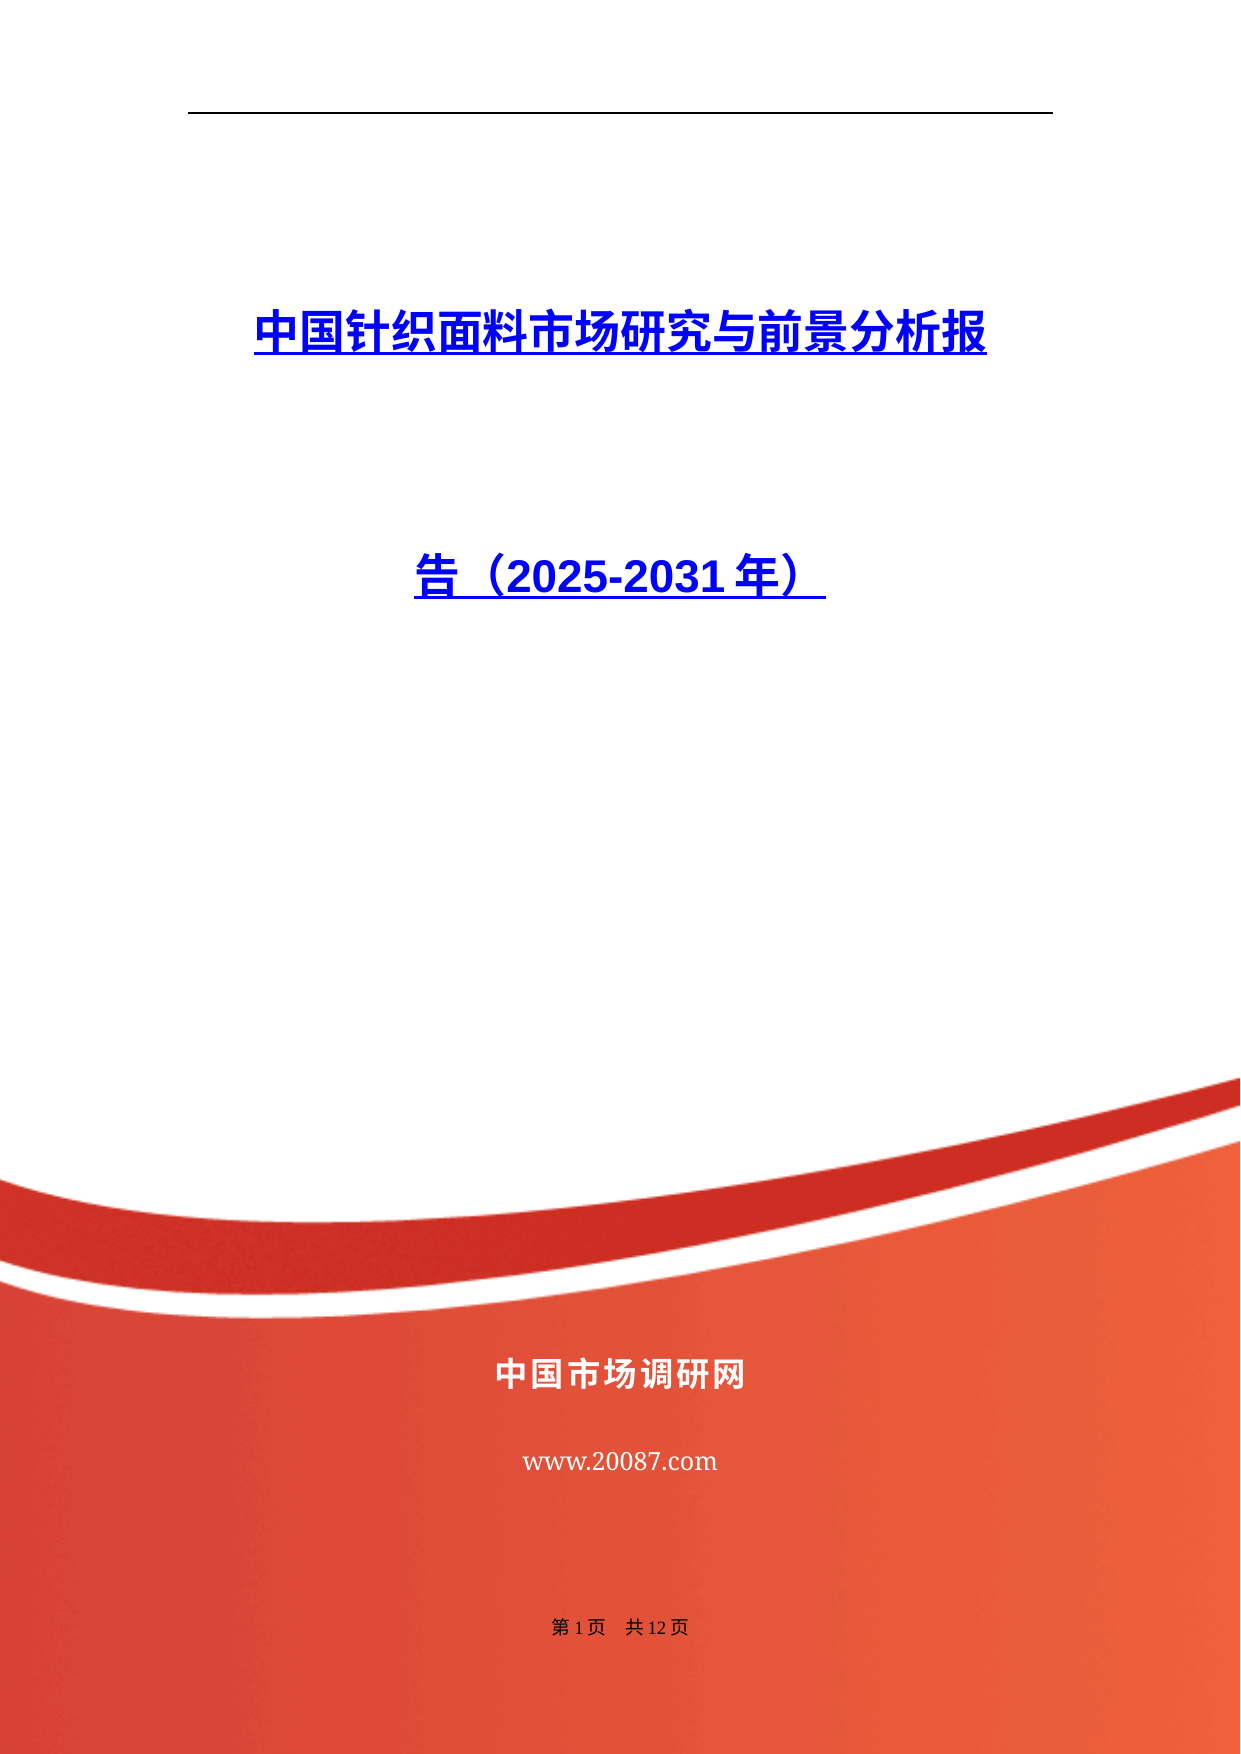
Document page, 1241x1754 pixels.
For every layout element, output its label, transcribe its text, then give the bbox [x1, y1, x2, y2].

text www.20087.com [187, 1428, 1053, 1493]
subtitle 中国市场调研网 [187, 1339, 1053, 1404]
picture [0, 1006, 1241, 1754]
table_header 中国针织面料市场研究与前景分析报告（2025-2031年） [188, 207, 1053, 773]
